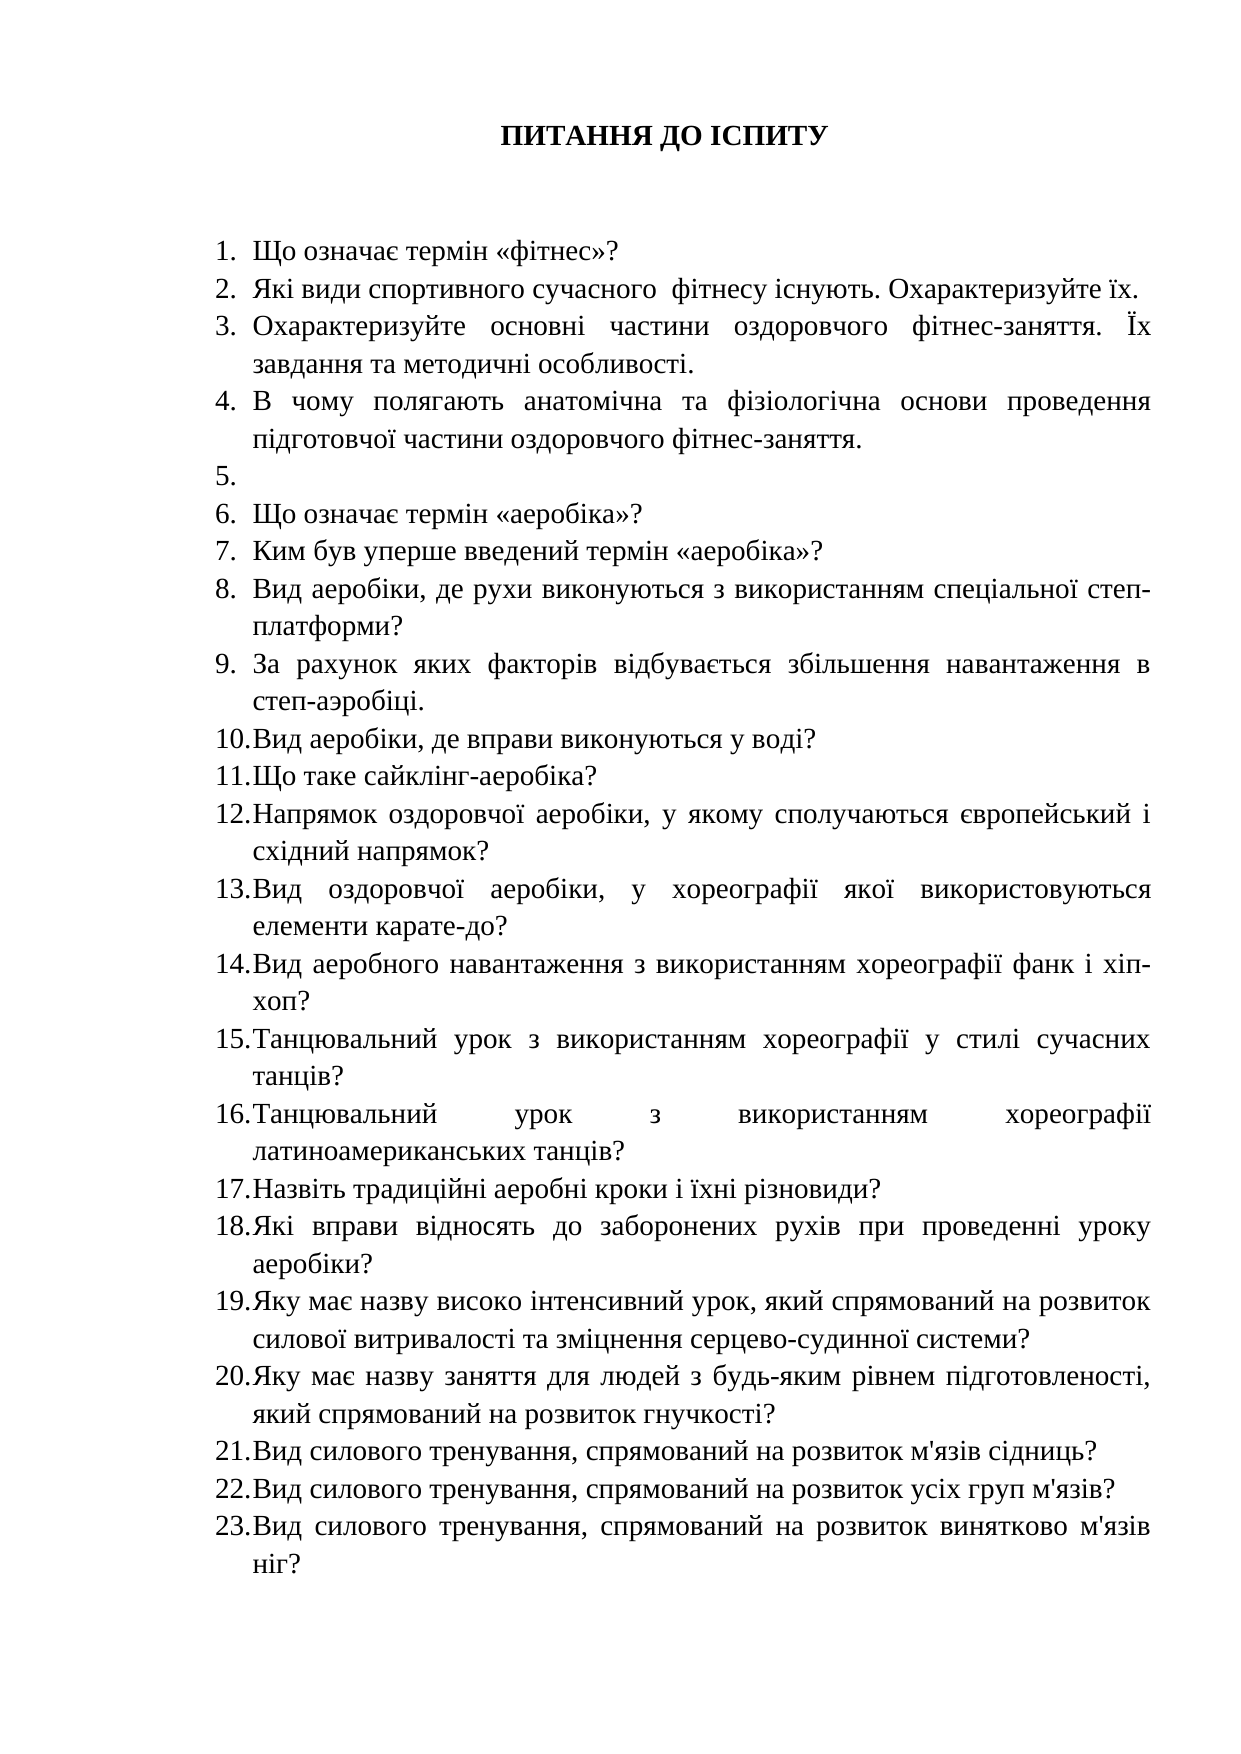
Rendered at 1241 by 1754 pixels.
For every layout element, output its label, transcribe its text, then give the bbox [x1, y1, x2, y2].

list За рахунок яких факторів відбувається збільшення навантаження в степ-аэробіці. [215, 643, 1152, 718]
list Вид силового тренування, спрямований на розвиток винятково м'язів ніг? [215, 1506, 1152, 1581]
list Ким був уперше введений термін «аеробіка»? [215, 531, 1152, 568]
list Вид оздоровчої аеробіки, у хореографії якої використовуються елементи карате-до? [215, 868, 1152, 943]
list В чому полягають анатомічна та фізіологічна основи проведення підготовчої частини оздоровчого фітнес-заняття. [215, 381, 1152, 456]
list Вид аеробіки, де вправи виконуються у воді? [215, 718, 1152, 756]
list Що означає термін «аеробіка»? [215, 493, 1152, 531]
list Охарактеризуйте основні частини оздоровчого фітнес-заняття. Їх завдання та методичні особливості. [215, 306, 1152, 381]
list Вид аеробіки, де рухи виконуються з використанням спеціальної степ-платформи? [215, 568, 1152, 643]
list Напрямок оздоровчої аеробіки, у якому сполучаються європейський і східний напрямок? [215, 793, 1152, 868]
text ПИТАННЯ ДО ІСПИТУ [177, 118, 1152, 152]
list Танцювальний урок з використанням хореографії латиноамериканських танців? [215, 1093, 1152, 1168]
list Вид силового тренування, спрямований на розвиток м'язів сідниць? [215, 1431, 1152, 1468]
list Що означає термін «фітнес»? [215, 231, 1152, 268]
list Яку має назву заняття для людей з будь-яким рівнем підготовленості, який спрямований на розвиток гнучкості? [215, 1356, 1152, 1431]
list Танцювальний урок з використанням хореографії у стилі сучасних танців? [215, 1018, 1152, 1093]
list Які види спортивного сучасного фітнесу існують. Охарактеризуйте їх. [215, 268, 1152, 306]
list Вид силового тренування, спрямований на розвиток усіх груп м'язів? [215, 1468, 1152, 1506]
list Які вправи відносять до заборонених рухів при проведенні уроку аеробіки? [215, 1206, 1152, 1281]
list Яку має назву високо інтенсивний урок, який спрямований на розвиток силової витривалості та зміцнення серцево-судинної системи? [215, 1281, 1152, 1356]
list Вид аеробного навантаження з використанням хореографії фанк і хіп-хоп? [215, 943, 1152, 1018]
list Назвіть традиційні аеробні кроки і їхні різновиди? [215, 1168, 1152, 1206]
list Що таке сайклінг-аеробіка? [215, 756, 1152, 793]
